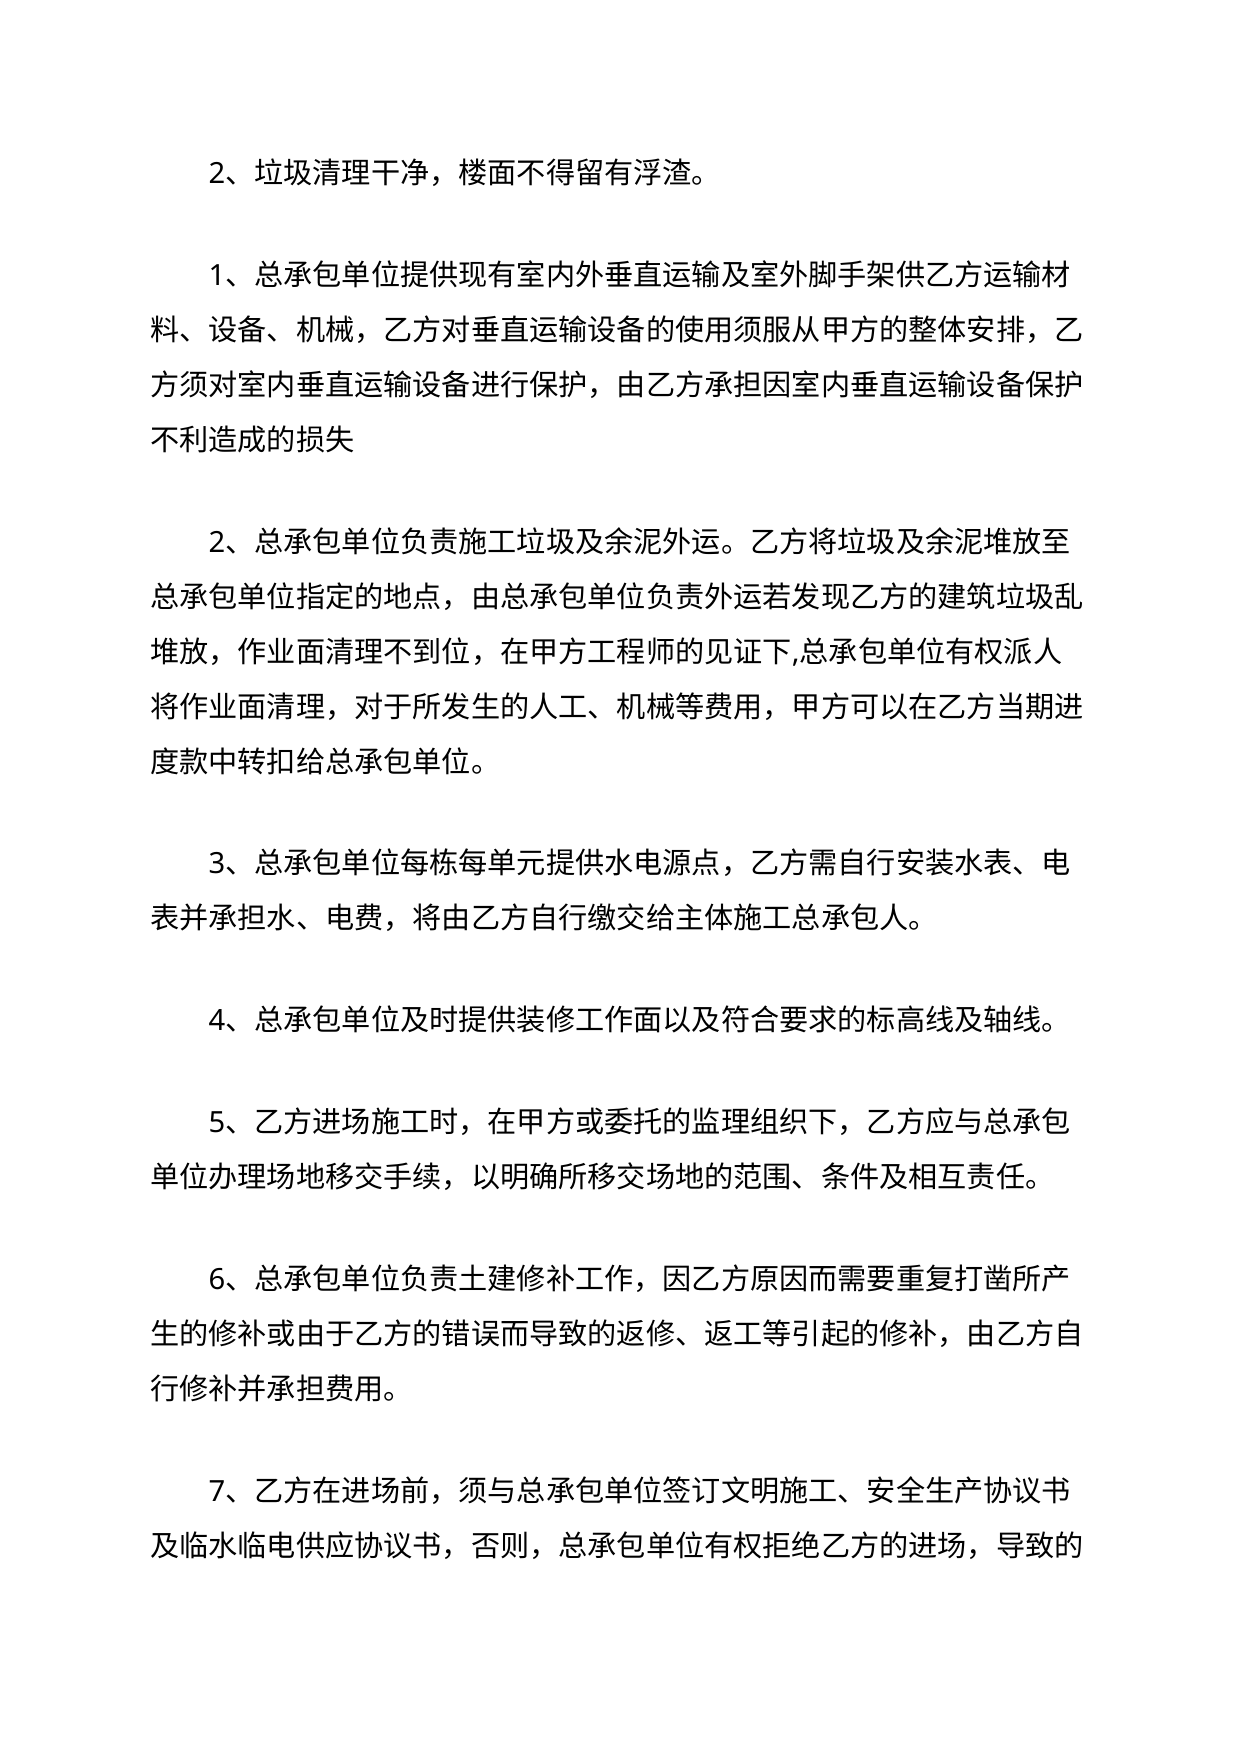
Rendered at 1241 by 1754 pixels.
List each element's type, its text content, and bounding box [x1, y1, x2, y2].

text 2、垃圾清理干净，楼面不得留有浮渣。 [150, 150, 1090, 192]
text 5、乙方进场施工时，在甲方或委托的监理组织下，乙方应与总承包单位办理场地移交手续，以明确所移交场地的范围、条件及相互责任。 [150, 1099, 1090, 1196]
text 1、总承包单位提供现有室内外垂直运输及室外脚手架供乙方运输材料、设备、机械，乙方对垂直运输设备的使用须服从甲方的整体安排，乙方须对室内垂直运输设备进行保护，由乙方承担因室内垂直运输设备保护不利造成的损失 [150, 252, 1090, 459]
text 2、总承包单位负责施工垃圾及余泥外运。乙方将垃圾及余泥堆放至总承包单位指定的地点，由总承包单位负责外运若发现乙方的建筑垃圾乱堆放，作业面清理不到位，在甲方工程师的见证下,总承包单位有权派人将作业面清理，对于所发生的人工、机械等费用，甲方可以在乙方当期进度款中转扣给总承包单位。 [150, 518, 1090, 781]
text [150, 1467, 1090, 1564]
text 6、总承包单位负责土建修补工作，因乙方原因而需要重复打凿所产生的修补或由于乙方的错误而导致的返修、返工等引起的修补，由乙方自行修补并承担费用。 [150, 1256, 1090, 1408]
text 3、总承包单位每栋每单元提供水电源点，乙方需自行安装水表、电表并承担水、电费，将由乙方自行缴交给主体施工总承包人。 [150, 840, 1090, 937]
text 4、总承包单位及时提供装修工作面以及符合要求的标高线及轴线。 [150, 997, 1090, 1039]
